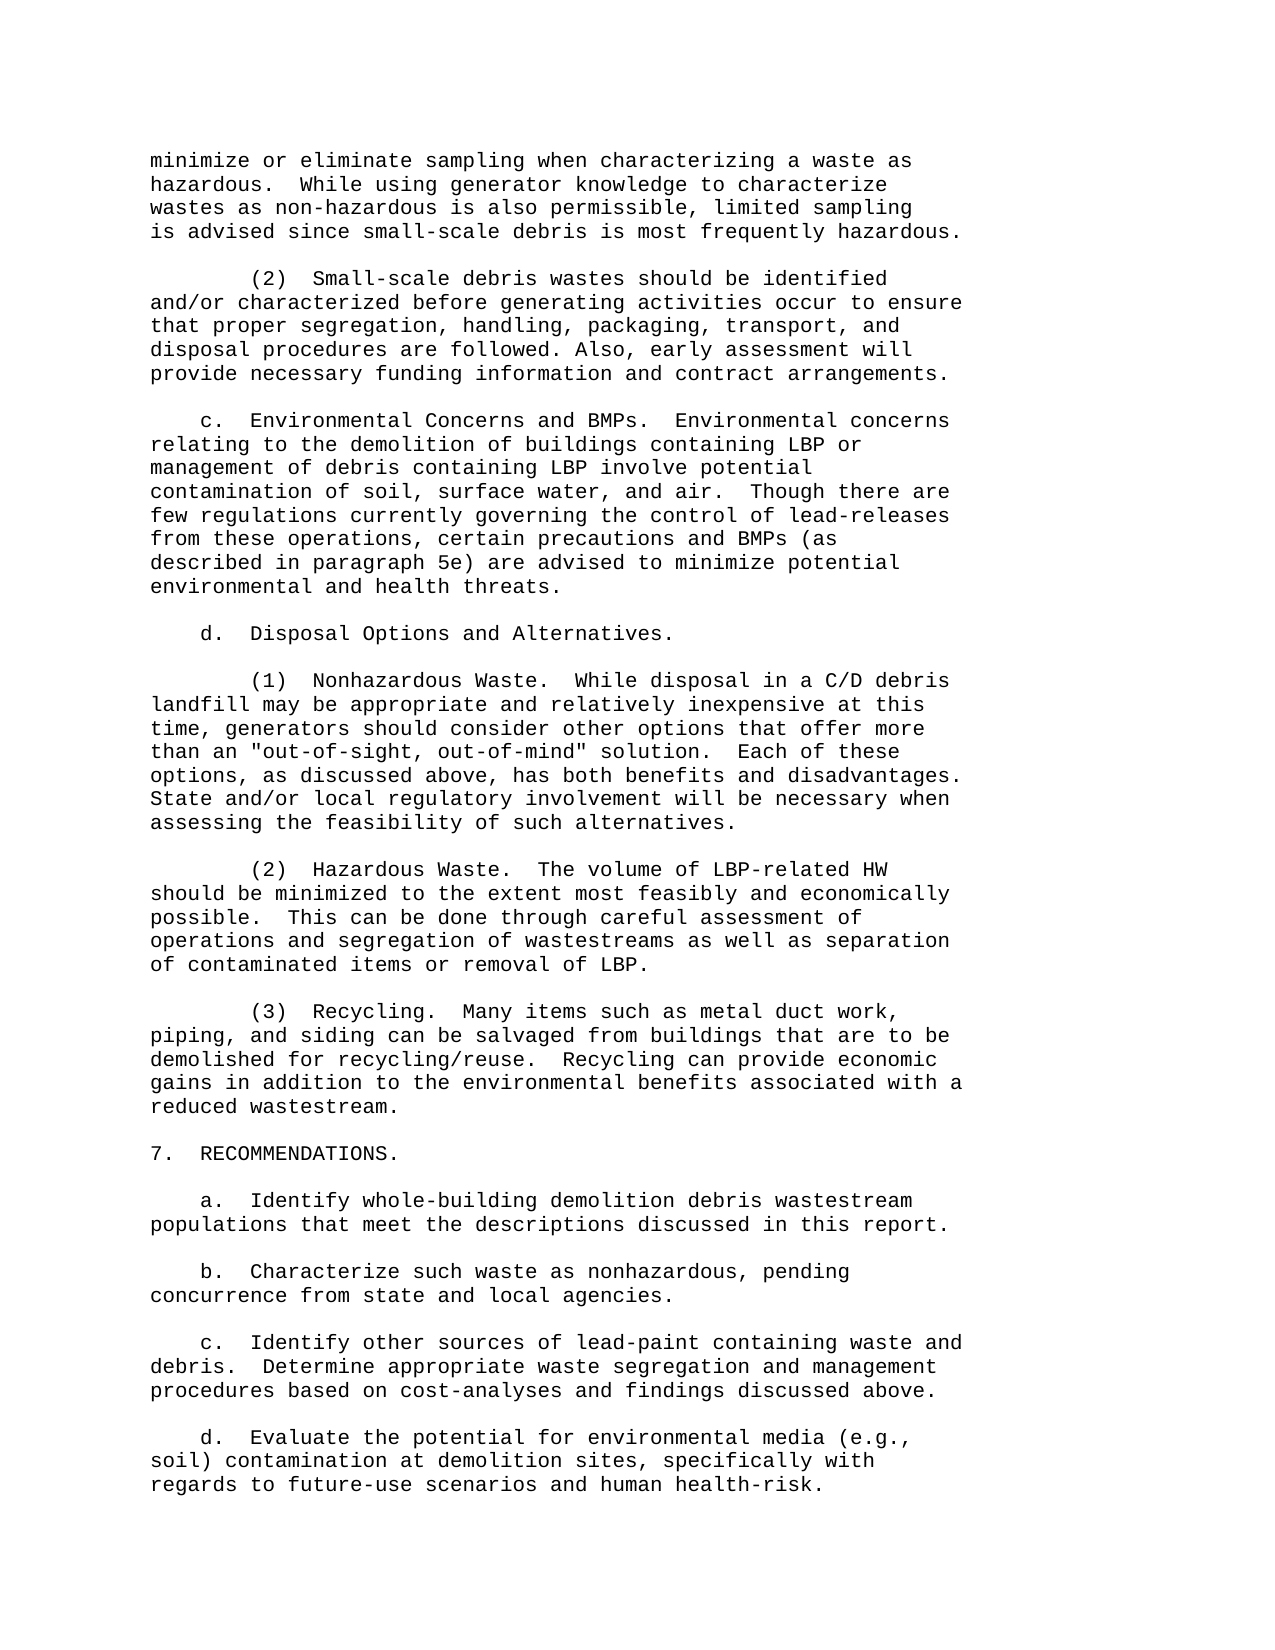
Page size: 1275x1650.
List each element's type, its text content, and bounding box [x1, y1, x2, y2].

text management of debris containing LBP involve potential [150, 457, 1125, 481]
text concurrence from state and local agencies. [150, 1285, 1125, 1309]
text State and/or local regulatory involvement will be necessary when [150, 788, 1125, 812]
text than an "out-of-sight, out-of-mind" solution. Each of these [150, 741, 1125, 765]
text possible. This can be done through careful assessment of [150, 907, 1125, 930]
text d. Evaluate the potential for environmental media (e.g., [150, 1427, 1125, 1451]
text wastes as non-hazardous is also permissible, limited sampling [150, 197, 1125, 221]
text demolished for recycling/reuse. Recycling can provide economic [150, 1048, 1125, 1072]
text reduced wastestream. [150, 1096, 1125, 1119]
text described in paragraph 5e) are advised to minimize potential [150, 552, 1125, 576]
text of contaminated items or removal of LBP. [150, 954, 1125, 978]
text (1) Nonhazardous Waste. While disposal in a C/D debris [150, 670, 1125, 694]
text debris. Determine appropriate waste segregation and management [150, 1356, 1125, 1379]
text few regulations currently governing the control of lead-releases [150, 505, 1125, 528]
text regards to future-use scenarios and human health-risk. [150, 1474, 1125, 1498]
text assessing the feasibility of such alternatives. [150, 812, 1125, 836]
text (2) Hazardous Waste. The volume of LBP-related HW [150, 859, 1125, 883]
text gains in addition to the environmental benefits associated with a [150, 1072, 1125, 1096]
text c. Environmental Concerns and BMPs. Environmental concerns [150, 410, 1125, 434]
text environmental and health threats. [150, 576, 1125, 599]
text options, as discussed above, has both benefits and disadvantages. [150, 765, 1125, 788]
text landfill may be appropriate and relatively inexpensive at this [150, 694, 1125, 717]
text relating to the demolition of buildings containing LBP or [150, 434, 1125, 457]
text 7. RECOMMENDATIONS. [150, 1143, 1125, 1167]
text contamination of soil, surface water, and air. Though there are [150, 481, 1125, 505]
text hazardous. While using generator knowledge to characterize [150, 174, 1125, 197]
text disposal procedures are followed. Also, early assessment will [150, 339, 1125, 363]
text minimize or eliminate sampling when characterizing a waste as [150, 150, 1125, 174]
text should be minimized to the extent most feasibly and economically [150, 883, 1125, 907]
text d. Disposal Options and Alternatives. [150, 623, 1125, 647]
text time, generators should consider other options that offer more [150, 717, 1125, 741]
text that proper segregation, handling, packaging, transport, and [150, 316, 1125, 339]
text c. Identify other sources of lead-paint containing waste and [150, 1332, 1125, 1356]
text (3) Recycling. Many items such as metal duct work, [150, 1001, 1125, 1025]
text operations and segregation of wastestreams as well as separation [150, 930, 1125, 954]
text and/or characterized before generating activities occur to ensure [150, 292, 1125, 316]
text provide necessary funding information and contract arrangements. [150, 363, 1125, 386]
text populations that meet the descriptions discussed in this report. [150, 1214, 1125, 1238]
text b. Characterize such waste as nonhazardous, pending [150, 1261, 1125, 1285]
text is advised since small-scale debris is most frequently hazardous. [150, 221, 1125, 244]
text soil) contamination at demolition sites, specifically with [150, 1451, 1125, 1474]
text from these operations, certain precautions and BMPs (as [150, 528, 1125, 552]
text procedures based on cost-analyses and findings discussed above. [150, 1379, 1125, 1403]
text (2) Small-scale debris wastes should be identified [150, 268, 1125, 292]
text a. Identify whole-building demolition debris wastestream [150, 1190, 1125, 1214]
text piping, and siding can be salvaged from buildings that are to be [150, 1025, 1125, 1048]
